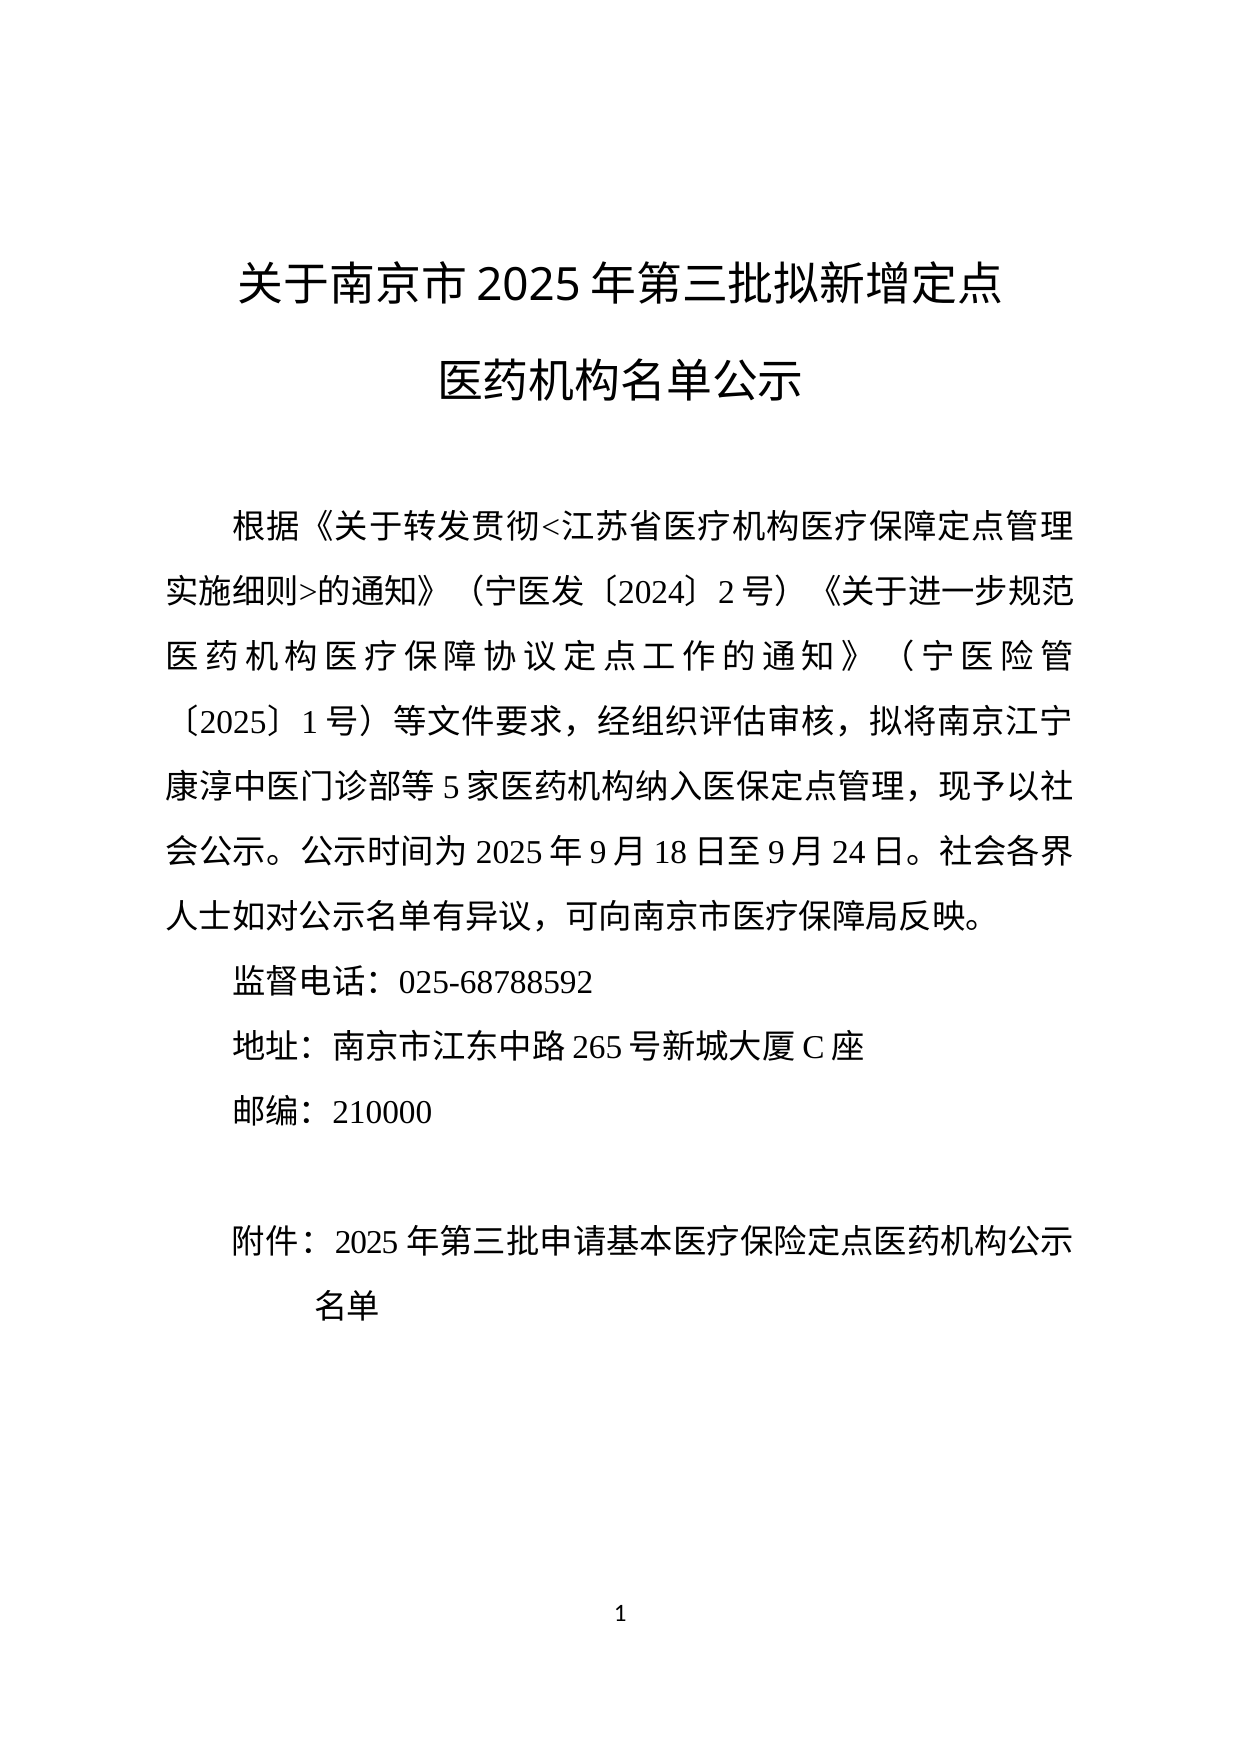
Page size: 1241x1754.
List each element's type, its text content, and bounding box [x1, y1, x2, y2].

text 地址：南京市江东中路265号新城大厦C座 [165, 1011, 1075, 1076]
text 根据《关于转发贯彻<江苏省医疗机构医疗保障定点管理实施细则>的通知》（宁医发〔2024〕2号）《关于进一步规范医药机构医疗保障协议定点工作的通知》（宁医险管〔2025〕1号）等文件要求，经组织评估审核，拟将南京江宁康淳中医门诊部等5家医药机构纳入医保定点管理，现予以社会公示。公示时间为2025年9月18日至9月24日。社会各界人士如对公示名单有异议，可向南京市医疗保障局反映。 [165, 491, 1075, 946]
text 医药机构名单公示 [165, 329, 1075, 426]
text 关于南京市2025年第三批拟新增定点 [165, 231, 1075, 329]
text 附件：2025年第三批申请基本医疗保险定点医药机构公示名单 [231, 1206, 1075, 1336]
text 邮编：210000 [165, 1076, 1075, 1141]
text 监督电话：025-68788592 [165, 946, 1075, 1011]
